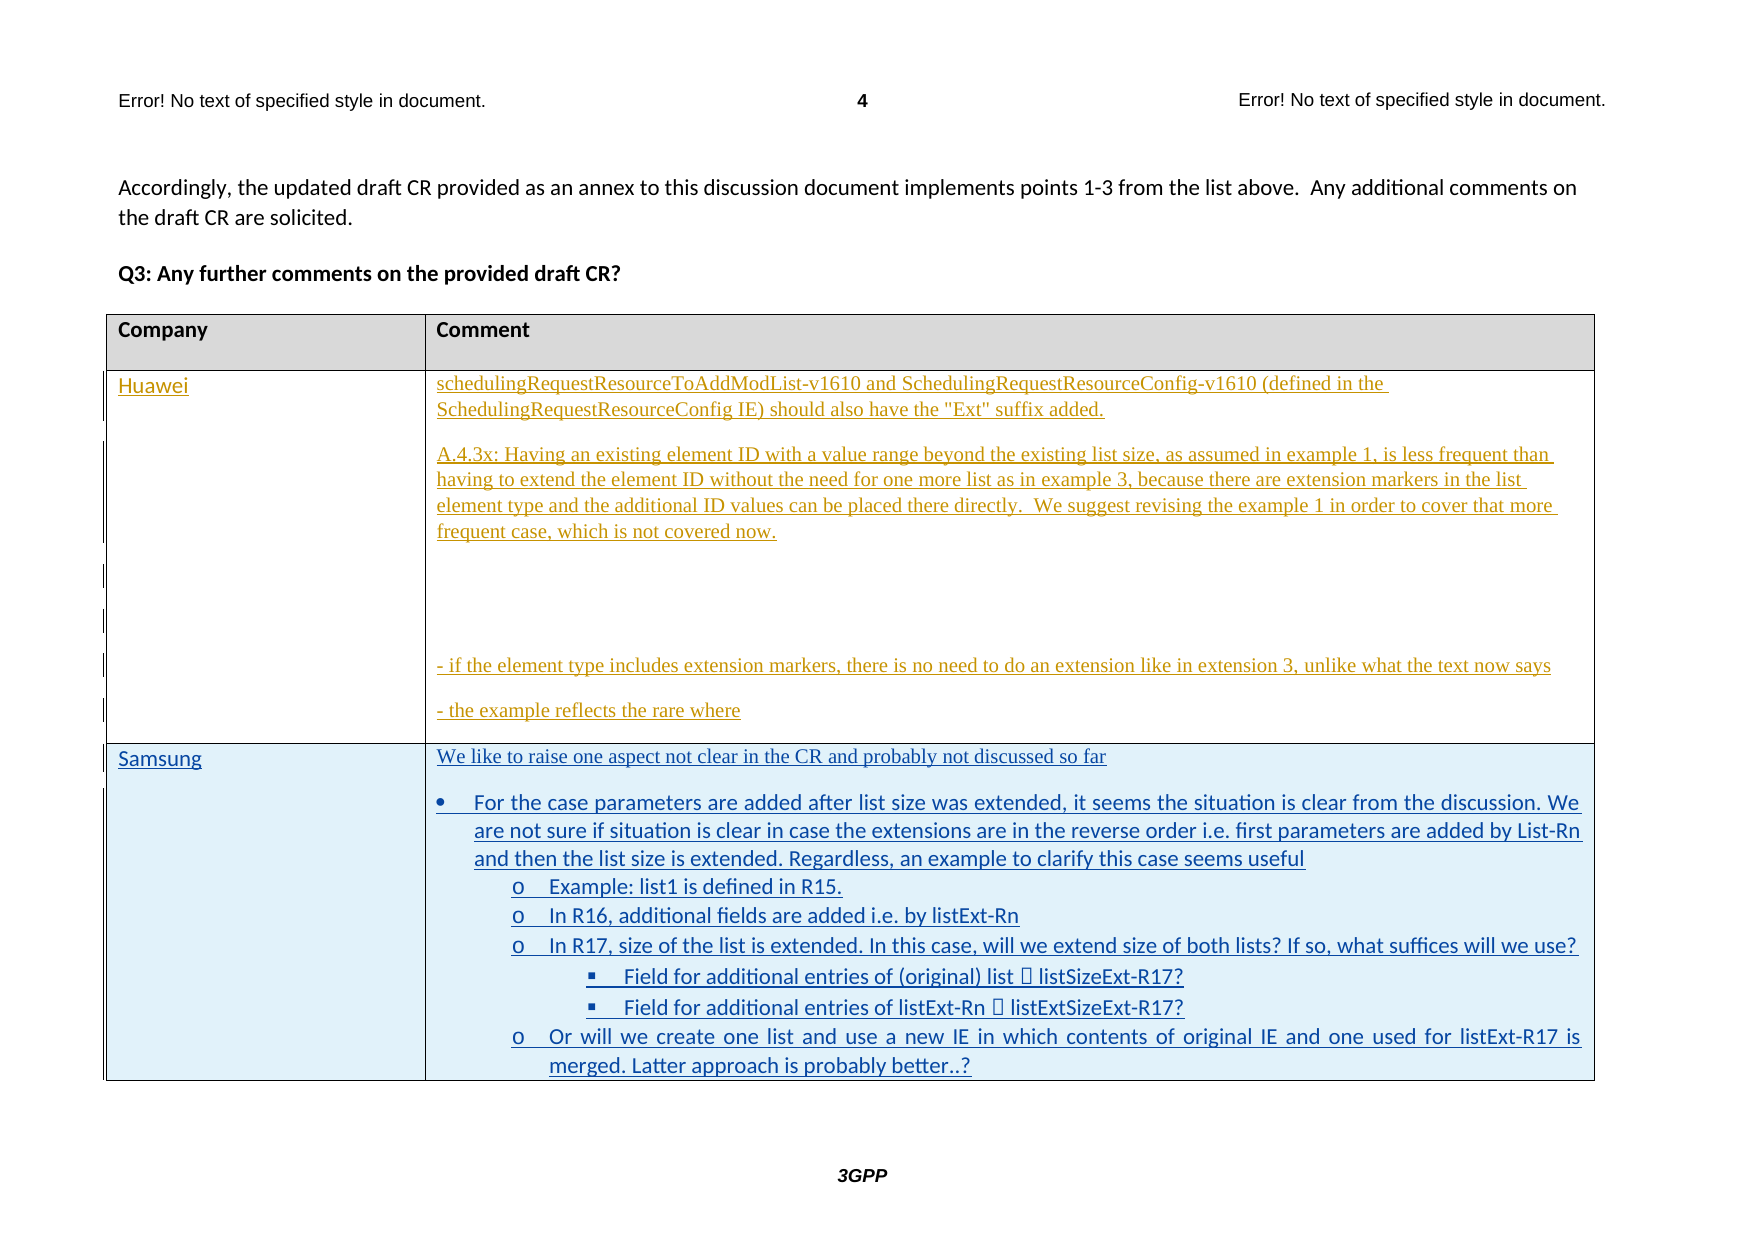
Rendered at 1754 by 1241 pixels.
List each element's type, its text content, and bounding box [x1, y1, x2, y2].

text Accordingly, the updated draft CR provided as an annex to this discussion document implements points 1-3 from the list above. Any additional comments on the draft CR are solicited. [118, 173, 1606, 231]
text Q3: Any further comments on the provided draft CR? [118, 259, 1606, 287]
table_header Comment [426, 315, 1594, 370]
table_header Company [107, 315, 425, 370]
table_cell [426, 371, 1594, 743]
table_cell [107, 371, 425, 743]
